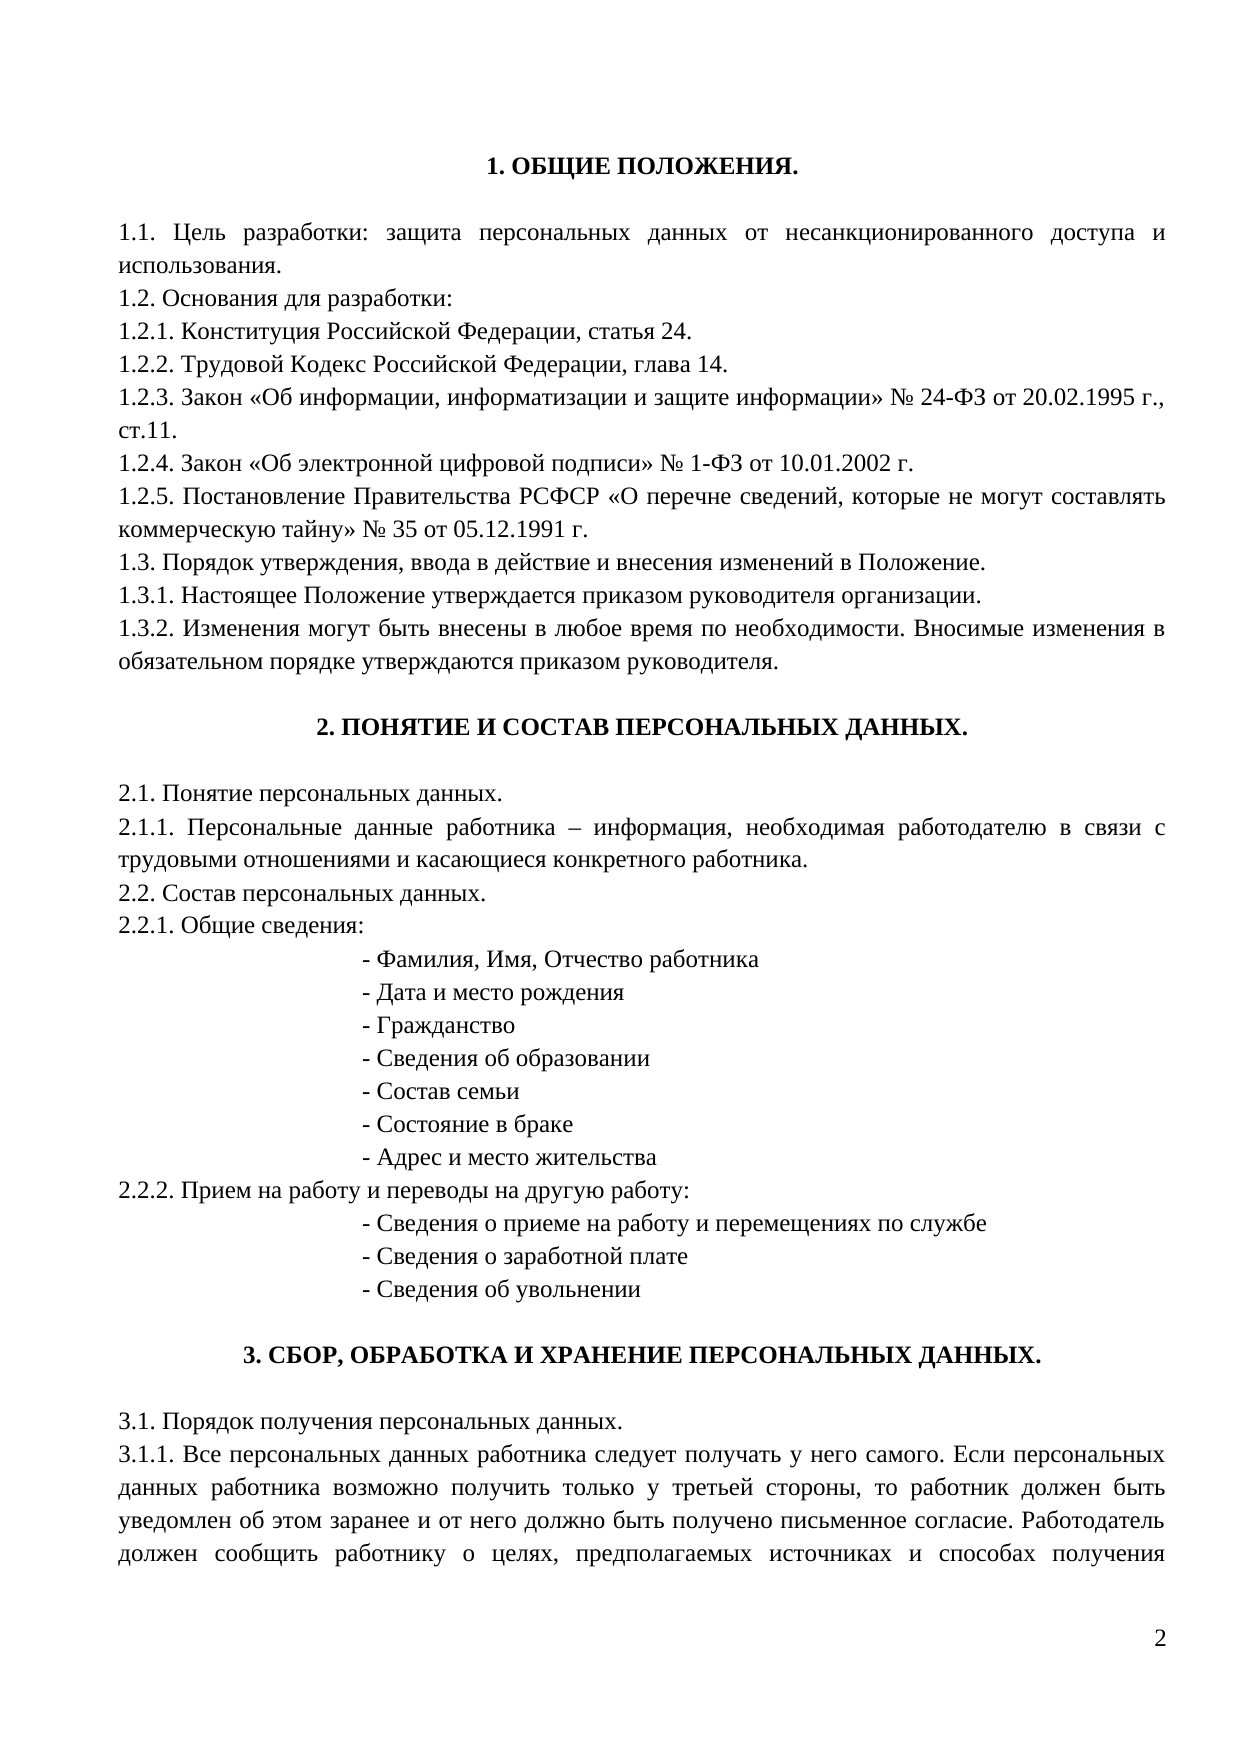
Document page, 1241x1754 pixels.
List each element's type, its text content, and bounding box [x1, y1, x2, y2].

text - Сведения о заработной плате [118, 1241, 1167, 1269]
text 2.1. Понятие персональных данных. [118, 778, 1167, 807]
text - Состав семьи [118, 1076, 1167, 1104]
text 2. ПОНЯТИЕ И СОСТАВ ПЕРСОНАЛЬНЫХ ДАННЫХ. [118, 712, 1167, 741]
text 1.2.5. Постановление Правительства РСФСР «О перечне сведений, которые не могут составлять коммерческую тайну» № 35 от 05.12.1991 г. [118, 481, 1167, 543]
text 2.2.2. Прием на работу и переводы на другую работу: [118, 1175, 1167, 1203]
text 1.2.4. Закон «Об электронной цифровой подписи» № 1-ФЗ от 10.01.2002 г. [118, 448, 1167, 477]
text 1.2.3. Закон «Об информации, информатизации и защите информации» № 24-ФЗ от 20.02.1995 г., ст.11. [118, 382, 1167, 444]
text 1.2. Основания для разработки: [118, 283, 1167, 312]
text - Сведения об образовании [118, 1043, 1167, 1071]
text - Адрес и место жительства [118, 1142, 1167, 1171]
text - Сведения об увольнении [118, 1274, 1167, 1303]
text - Гражданство [118, 1010, 1167, 1038]
text 3.1. Порядок получения персональных данных. [118, 1406, 1167, 1435]
text - Сведения о приеме на работу и перемещениях по службе [118, 1208, 1167, 1237]
text - Состояние в браке [118, 1109, 1167, 1137]
text 1.2.1. Конституция Российской Федерации, статья 24. [118, 316, 1167, 345]
text 3. СБОР, ОБРАБОТКА И ХРАНЕНИЕ ПЕРСОНАЛЬНЫХ ДАННЫХ. [118, 1340, 1167, 1369]
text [118, 1439, 1167, 1567]
text 1.1. Цель разработки: защита персональных данных от несанкционированного доступа и использования. [118, 217, 1167, 279]
text 1.3.2. Изменения могут быть внесены в любое время по необходимости. Вносимые изменения в обязательном порядке утверждаются приказом руководителя. [118, 613, 1167, 675]
text 2.2. Состав персональных данных. [118, 878, 1167, 906]
text 1.2.2. Трудовой Кодекс Российской Федерации, глава 14. [118, 349, 1167, 378]
text 1.3. Порядок утверждения, ввода в действие и внесения изменений в Положение. [118, 547, 1167, 576]
text 1. ОБЩИЕ ПОЛОЖЕНИЯ. [118, 151, 1167, 180]
text - Дата и место рождения [118, 977, 1167, 1005]
text 2.2.1. Общие сведения: [118, 911, 1167, 939]
text - Фамилия, Имя, Отчество работника [118, 944, 1167, 972]
text 1.3.1. Настоящее Положение утверждается приказом руководителя организации. [118, 580, 1167, 609]
text 2.1.1. Персональные данные работника – информация, необходимая работодателю в связи с трудовыми отношениями и касающиеся конкретного работника. [118, 812, 1167, 873]
